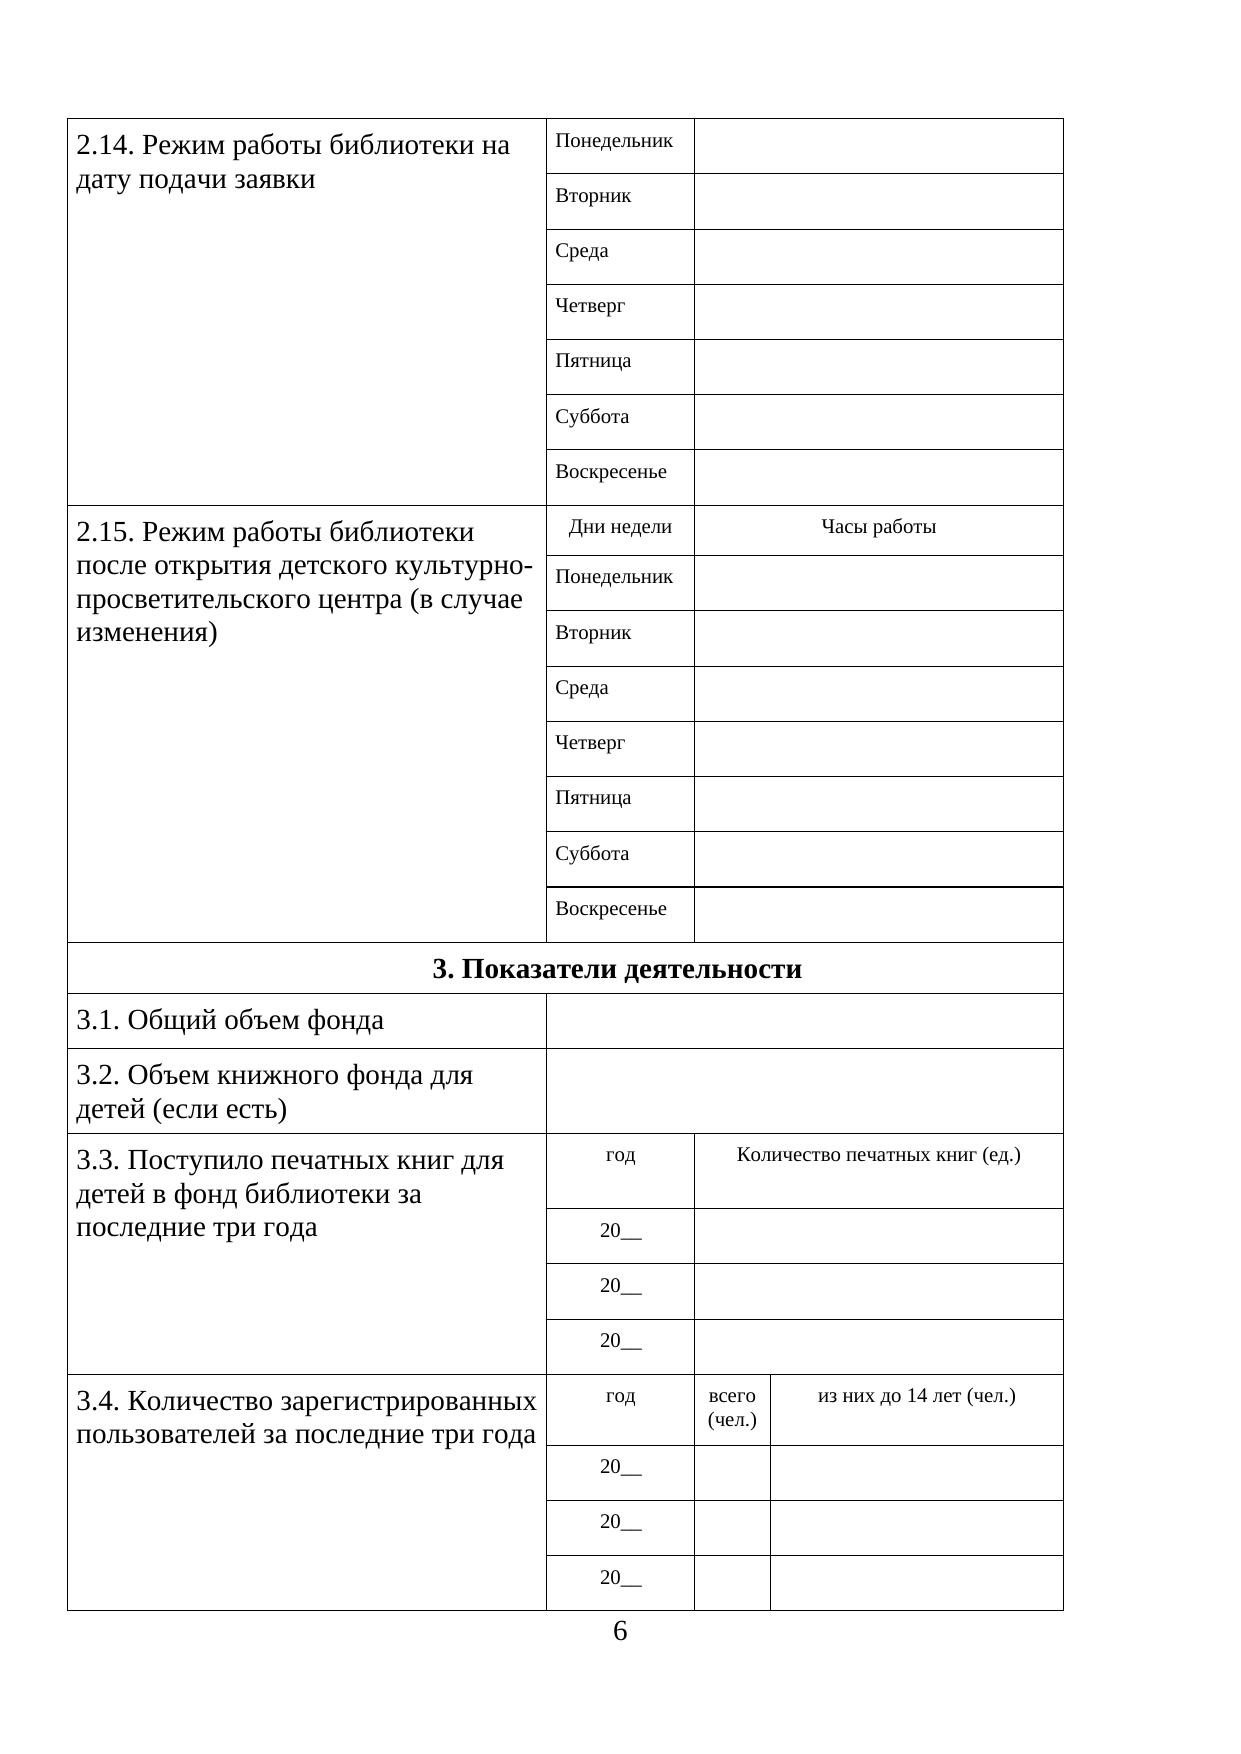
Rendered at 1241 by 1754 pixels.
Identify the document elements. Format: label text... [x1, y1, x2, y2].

table_cell 3.3. Поступило печатных книг для детей в фонд библиотеки за последние три года [68, 1134, 546, 1374]
table_cell [547, 994, 1063, 1048]
table_cell [695, 1446, 770, 1500]
table_cell [771, 1501, 1063, 1555]
table_cell Среда [547, 667, 694, 721]
table_cell [695, 450, 1063, 504]
table_cell год [547, 1134, 694, 1208]
table_cell Вторник [547, 611, 694, 666]
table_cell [68, 119, 546, 504]
table_cell [695, 888, 1063, 942]
table_cell Понедельник [547, 119, 694, 173]
table_cell [771, 1446, 1063, 1500]
table_cell [695, 777, 1063, 831]
table_cell Четверг [547, 285, 694, 339]
table_cell Пятница [547, 777, 694, 831]
table_cell [695, 611, 1063, 666]
table_cell 20__ [547, 1501, 694, 1555]
table_cell год [547, 1375, 694, 1445]
table_cell 2.15. Режим работы библиотеки после открытия детского культурно-просветительского центра (в случае изменения) [68, 506, 546, 942]
table_cell Воскресенье [547, 888, 694, 942]
table_cell 3.1. Общий объем фонда [68, 994, 546, 1048]
table_cell всего (чел.) [695, 1375, 770, 1445]
table_cell Понедельник [547, 556, 694, 610]
table_cell [695, 285, 1063, 339]
table_cell Суббота [547, 832, 694, 886]
table_cell 20__ [547, 1209, 694, 1263]
table_cell Среда [547, 230, 694, 284]
table_cell Дни недели [547, 506, 694, 555]
table_cell [547, 1049, 1063, 1133]
table_cell 3.2. Объем книжного фонда для детей (если есть) [68, 1049, 546, 1133]
table_cell из них до 14 лет (чел.) [771, 1375, 1063, 1445]
table_cell 3.4. Количество зарегистрированных пользователей за последние три года [68, 1375, 546, 1610]
table_cell 20__ [547, 1320, 694, 1374]
table_cell 20__ [547, 1556, 694, 1610]
table_cell [695, 119, 1063, 173]
table_cell [695, 1556, 770, 1610]
table_cell [695, 230, 1063, 284]
table_cell [695, 1264, 1063, 1318]
table_cell [695, 340, 1063, 394]
table_cell [695, 832, 1063, 886]
table_cell 20__ [547, 1264, 694, 1318]
table_cell [695, 395, 1063, 449]
table_cell [695, 174, 1063, 228]
table_cell [695, 556, 1063, 610]
table_cell Часы работы [695, 506, 1063, 555]
table_cell Вторник [547, 174, 694, 228]
table_cell [771, 1556, 1063, 1610]
table_cell 3. Показатели деятельности [68, 943, 1063, 993]
table_cell [695, 1501, 770, 1555]
table_cell 20__ [547, 1446, 694, 1500]
table_cell Суббота [547, 395, 694, 449]
table_cell Воскресенье [547, 450, 694, 504]
table_cell [695, 667, 1063, 721]
table_cell Пятница [547, 340, 694, 394]
table_cell Четверг [547, 722, 694, 776]
table_cell [695, 1320, 1063, 1374]
table_cell Количество печатных книг (ед.) [695, 1134, 1063, 1208]
table_cell [695, 1209, 1063, 1263]
table_cell [695, 722, 1063, 776]
